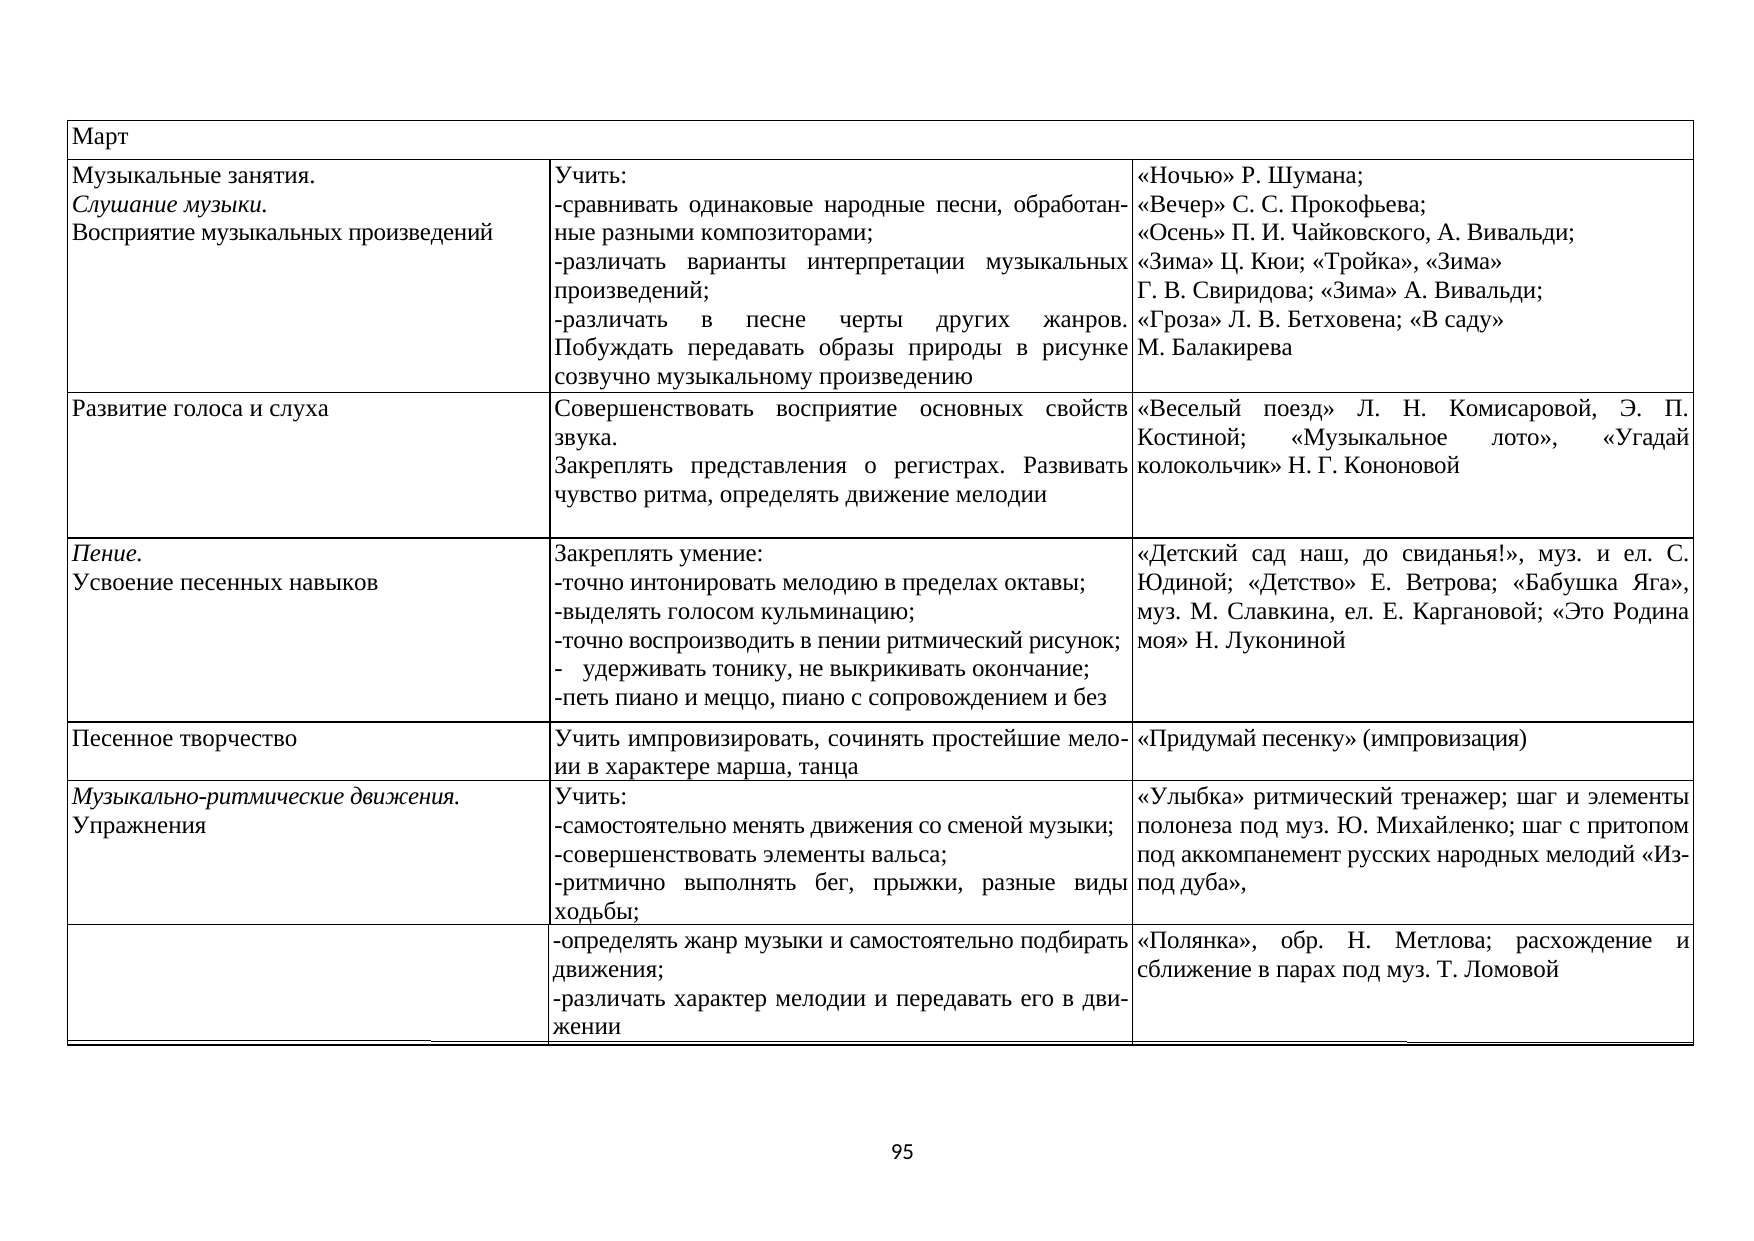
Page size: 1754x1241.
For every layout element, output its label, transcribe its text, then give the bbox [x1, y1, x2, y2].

table_cell [68, 925, 548, 1044]
table_header Март [68, 121, 1693, 158]
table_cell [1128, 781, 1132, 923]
table_cell «Веселый поезд» Л. Н. Комисаровой, Э. П. Костиной; «Музыкальное лото», «Угадай колокольчик» Н. Г. Кононовой [1133, 393, 1693, 537]
table_cell Музыкальные занятия. Слушание музыки. Восприятие музыкальных произведений [68, 160, 549, 391]
table_cell «Ночью» Р. Шумана; «Вечер» С. С. Прокофьева; «Осень» П. И. Чайковского, А. Вивальди; «Зима» Ц. Кюи; «Тройка», «Зима» Г. В. Свиридова; «Зима» А. Вивальди; «Гроза» Л. В. Бетховена; «В саду» М. Балакирева [1133, 160, 1693, 391]
table_cell Развитие голоса и слуха [68, 393, 549, 537]
table_cell -определять жанр музыки и самостоятельно подбирать движения; -различать характер мелодии и передавать его в дви- жении [549, 925, 1132, 1041]
table_cell Песенное творчество [68, 723, 549, 779]
table_cell Совершенствовать восприятие основных свойств звука. Закреплять представления о регистрах. Развивать чувство ритма, определять движение мелодии [551, 393, 1132, 537]
table_cell «Улыбка» ритмический тренажер; шаг и элементы полонеза под муз. Ю. Михайленко; шаг с притопом под аккомпанемент русских народных мелодий «Из-под дуба», [1133, 781, 1693, 923]
table_cell Учить: -сравнивать одинаковые народные песни, обработан- ные разными композиторами; -различать варианты интерпретации музыкальных произведений; -различать в песне черты других жанров. Побуждать передавать образы природы в рисунке созвучно музыкальному произведению [551, 160, 1132, 391]
table_cell «Полянка», обр. Н. Метлова; расхождение и сближение в парах под муз. Т. Ломовой [1133, 925, 1693, 1044]
table_cell «Детский сад наш, до свиданья!», муз. и ел. С. Юдиной; «Детство» Е. Ветрова; «Бабушка Яга», муз. М. Славкина, ел. Е. Каргановой; «Это Родина моя» Н. Лукониной [1133, 539, 1693, 721]
table_cell «Придумай песенку» (импровизация) [1133, 723, 1693, 779]
table_cell Пение. Усвоение песенных навыков [68, 539, 549, 721]
table_cell Музыкально-ритмические движения. Упражнения [68, 781, 549, 923]
table_cell Закреплять умение: -точно интонировать мелодию в пределах октавы; -выделять голосом кульминацию; -точно воспроизводить в пении ритмический рисунок; - удерживать тонику, не выкрикивать окончание; -петь пиано и меццо, пиано с сопровождением и без [551, 539, 1132, 721]
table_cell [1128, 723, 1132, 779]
